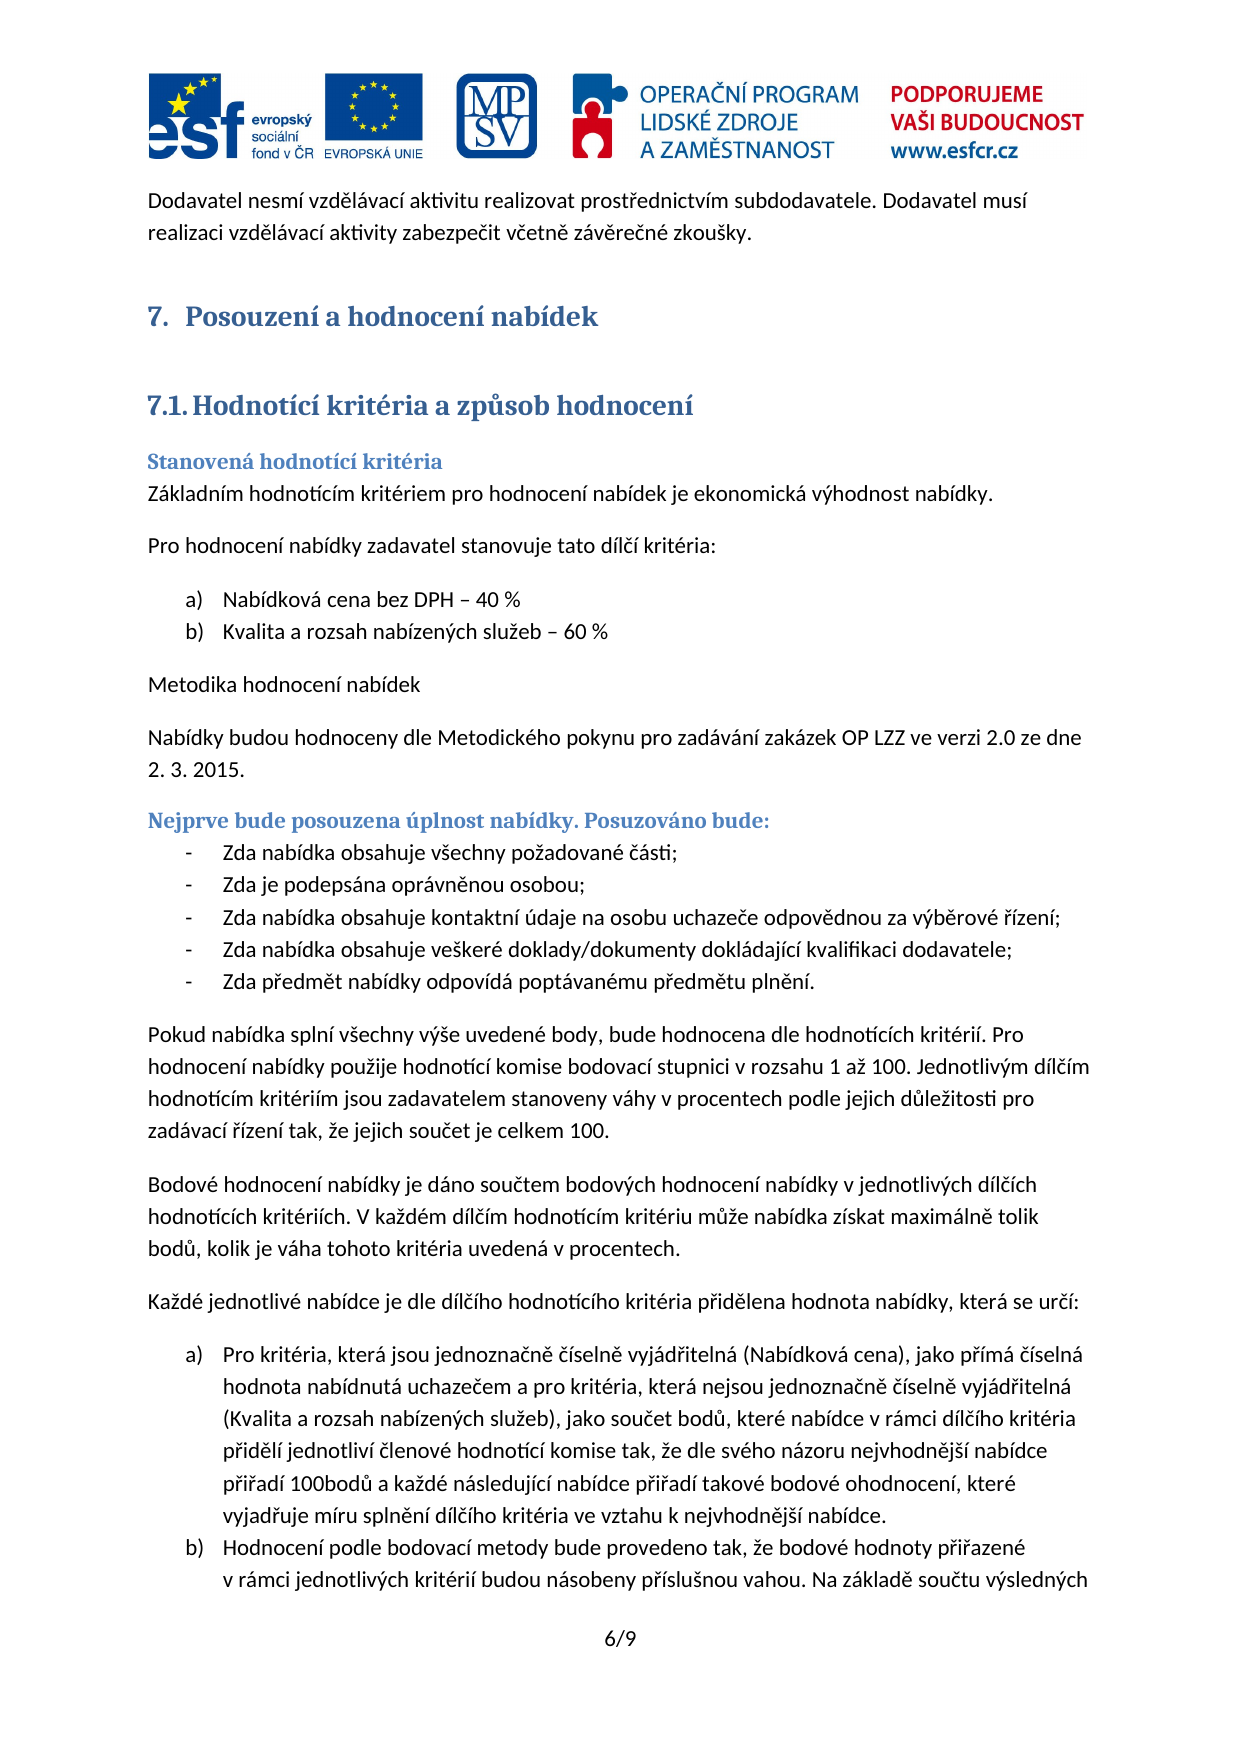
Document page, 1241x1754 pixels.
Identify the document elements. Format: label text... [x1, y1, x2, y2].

picture [147, 73, 1087, 159]
text Základním hodnotícím kritériem pro hodnocení nabídek je ekonomická výhodnost nabídky. [148, 479, 1093, 507]
text Pro hodnocení nabídky zadavatel stanovuje tato dílčí kritéria: [148, 532, 1093, 560]
list Pro kritéria, která jsou jednoznačně číselně vyjádřitelná (Nabídková cena), jako přímá číselná hodnota nabídnutá uchazečem a pro kritéria, která nejsou jednoznačně číselně vyjádřitelná (Kvalita a rozsah nabízených služeb), jako součet bodů, které nabídce v rámci dílčího kritéria přidělí jednotliví členové hodnotící komise tak, že dle svého názoru nejvhodnější nabídce přiřadí 100bodů a každé následující nabídce přiřadí takové bodové ohodnocení, které vyjadřuje míru splnění dílčího kritéria ve vztahu k nejvhodnější nabídce. [185, 1340, 1093, 1529]
list Zda nabídka obsahuje všechny požadované části; [185, 838, 1093, 866]
list Nabídková cena bez DPH – 40 % [185, 585, 1093, 613]
subtitle Nejprve bude posouzena úplnost nabídky. Posuzováno bude: [148, 808, 1093, 834]
text Pokud nabídka splní všechny výše uvedené body, bude hodnocena dle hodnotících kritérií. Pro hodnocení nabídky použije hodnotící komise bodovací stupnici v rozsahu 1 až 100. Jednotlivým dílčím hodnotícím kritériím jsou zadavatelem stanoveny váhy v procentech podle jejich důležitosti pro zadávací řízení tak, že jejich součet je celkem 100. [148, 1020, 1093, 1145]
text Bodové hodnocení nabídky je dáno součtem bodových hodnocení nabídky v jednotlivých dílčích hodnotících kritériích. V každém dílčím hodnotícím kritériu může nabídka získat maximálně tolik bodů, kolik je váha tohoto kritéria uvedená v procentech. [148, 1170, 1093, 1262]
subtitle Posouzení a hodnocení nabídek [148, 301, 1093, 334]
list Zda nabídka obsahuje kontaktní údaje na osobu uchazeče odpovědnou za výběrové řízení; [185, 903, 1093, 931]
text Metodika hodnocení nabídek [148, 670, 1093, 698]
subtitle Hodnotící kritéria a způsob hodnocení [147, 389, 1093, 423]
text Nabídky budou hodnoceny dle Metodického pokynu pro zadávání zakázek OP LZZ ve verzi 2.0 ze dne 2. 3. 2015. [148, 723, 1093, 783]
list Kvalita a rozsah nabízených služeb – 60 % [185, 617, 1093, 645]
list Zda nabídka obsahuje veškeré doklady/dokumenty dokládající kvalifikaci dodavatele; [185, 935, 1093, 963]
list Zda je podepsána oprávněnou osobou; [185, 871, 1093, 898]
text Dodavatel nesmí vzdělávací aktivitu realizovat prostřednictvím subdodavatele. Dodavatel musí realizaci vzdělávací aktivity zabezpečit včetně závěrečné zkoušky. [148, 186, 1093, 246]
text Každé jednotlivé nabídce je dle dílčího hodnotícího kritéria přidělena hodnota nabídky, která se určí: [148, 1287, 1093, 1315]
list Zda předmět nabídky odpovídá poptávanému předmětu plnění. [185, 967, 1093, 995]
subtitle Stanovená hodnotící kritéria [148, 448, 1093, 475]
